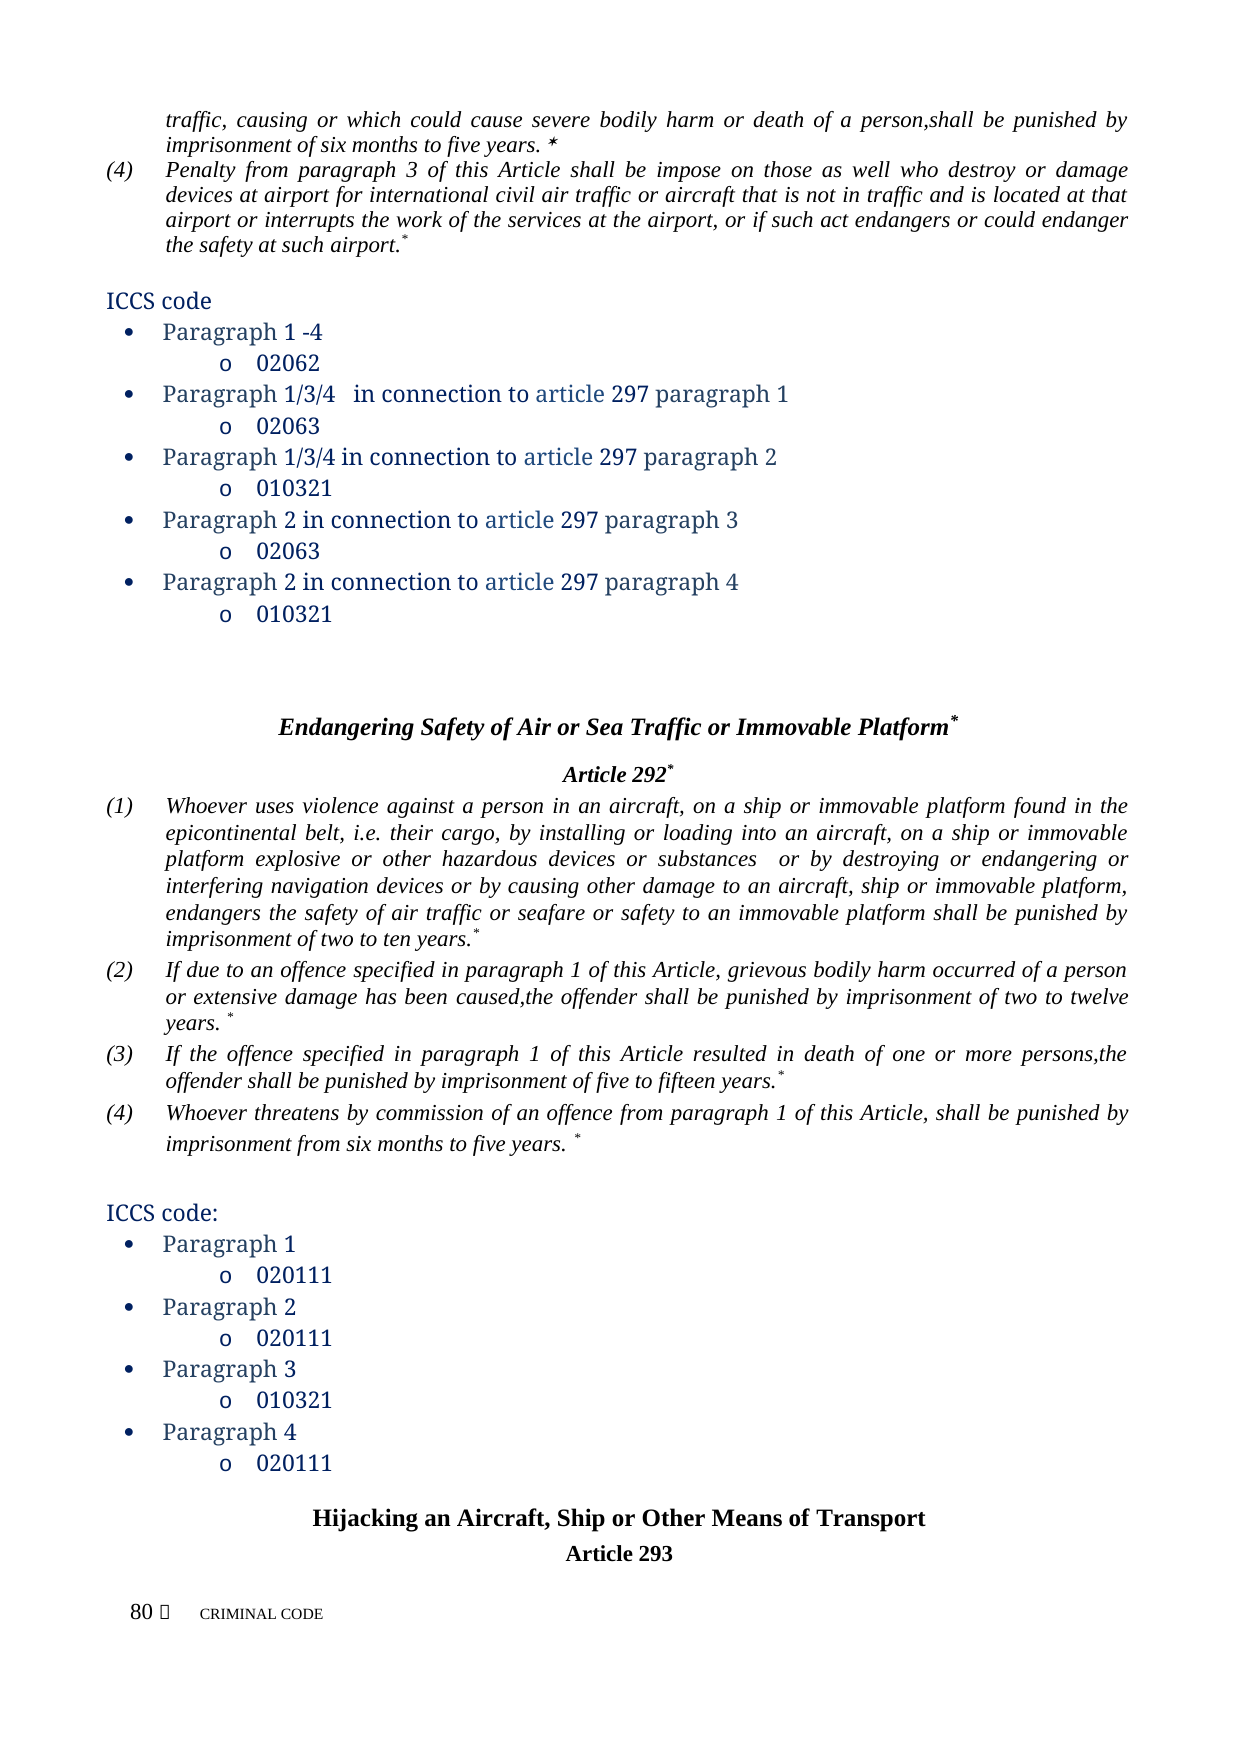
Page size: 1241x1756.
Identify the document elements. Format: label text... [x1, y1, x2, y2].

list If due to an offence specified in paragraph 1 of this Article, grievous bodily harm occurred of a person or extensive damage has been caused,the offender shall be punished by imprisonment of two to twelve years. * [106, 956, 1132, 1036]
list Paragraph 1 [125, 1228, 1132, 1259]
list 010321 [219, 597, 1132, 629]
list Whoever uses violence against a person in an aircraft, on a ship or immovable platform found in the epicontinental belt, i.e. their cargo, by installing or loading into an aircraft, on a ship or immovable platform explosive or other hazardous devices or substances or by destroying or endangering or interfering navigation devices or by causing other damage to an aircraft, ship or immovable platform, endangers the safety of air traffic or seafare or safety to an immovable platform shall be punished by imprisonment of two to ten years.* [106, 792, 1132, 952]
list Paragraph 2 [125, 1290, 1132, 1322]
subtitle Endangering Safety of Air or Sea Traffic or Immovable Platform* [106, 711, 1132, 741]
text Hijacking an Aircraft, Ship or Other Means of Transport [106, 1503, 1132, 1532]
text ICCS code: [106, 1197, 1132, 1228]
list If the offence specified in paragraph 1 of this Article resulted in death of one or more persons,the offender shall be punished by imprisonment of five to fifteen years.* [106, 1041, 1132, 1093]
list 02063 [219, 535, 1132, 566]
list Paragraph 2 in connection to article 297 paragraph 4 [125, 566, 1132, 597]
list Paragraph 3 [125, 1353, 1132, 1384]
list Penalty from paragraph 3 of this Article shall be impose on those as well who destroy or damage devices at airport for international civil air traffic or aircraft that is not in traffic and is located at that airport or interrupts the work of the services at the airport, or if such act endangers or could endanger the safety at such airport.* [106, 158, 1132, 258]
text ICCS code [106, 284, 1132, 316]
list 020111 [219, 1259, 1132, 1290]
list Whoever threatens by commission of an offence from paragraph 1 of this Article, shall be punished by imprisonment from six months to five years. * [106, 1098, 1132, 1156]
list 02062 [219, 347, 1132, 378]
text Article 293 [106, 1540, 1132, 1566]
list 020111 [219, 1447, 1132, 1478]
list Paragraph 1/3/4 in connection to article 297 paragraph 1 [125, 378, 1132, 410]
list Paragraph 2 in connection to article 297 paragraph 3 [125, 504, 1132, 535]
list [106, 108, 1132, 157]
list Paragraph 1 -4 [125, 316, 1132, 347]
list 02063 [219, 410, 1132, 441]
text Article 292* [106, 761, 1132, 787]
list Paragraph 4 [125, 1416, 1132, 1447]
list Paragraph 1/3/4 in connection to article 297 paragraph 2 [125, 441, 1132, 472]
list 010321 [219, 1384, 1132, 1416]
list 020111 [219, 1322, 1132, 1353]
list 010321 [219, 472, 1132, 504]
